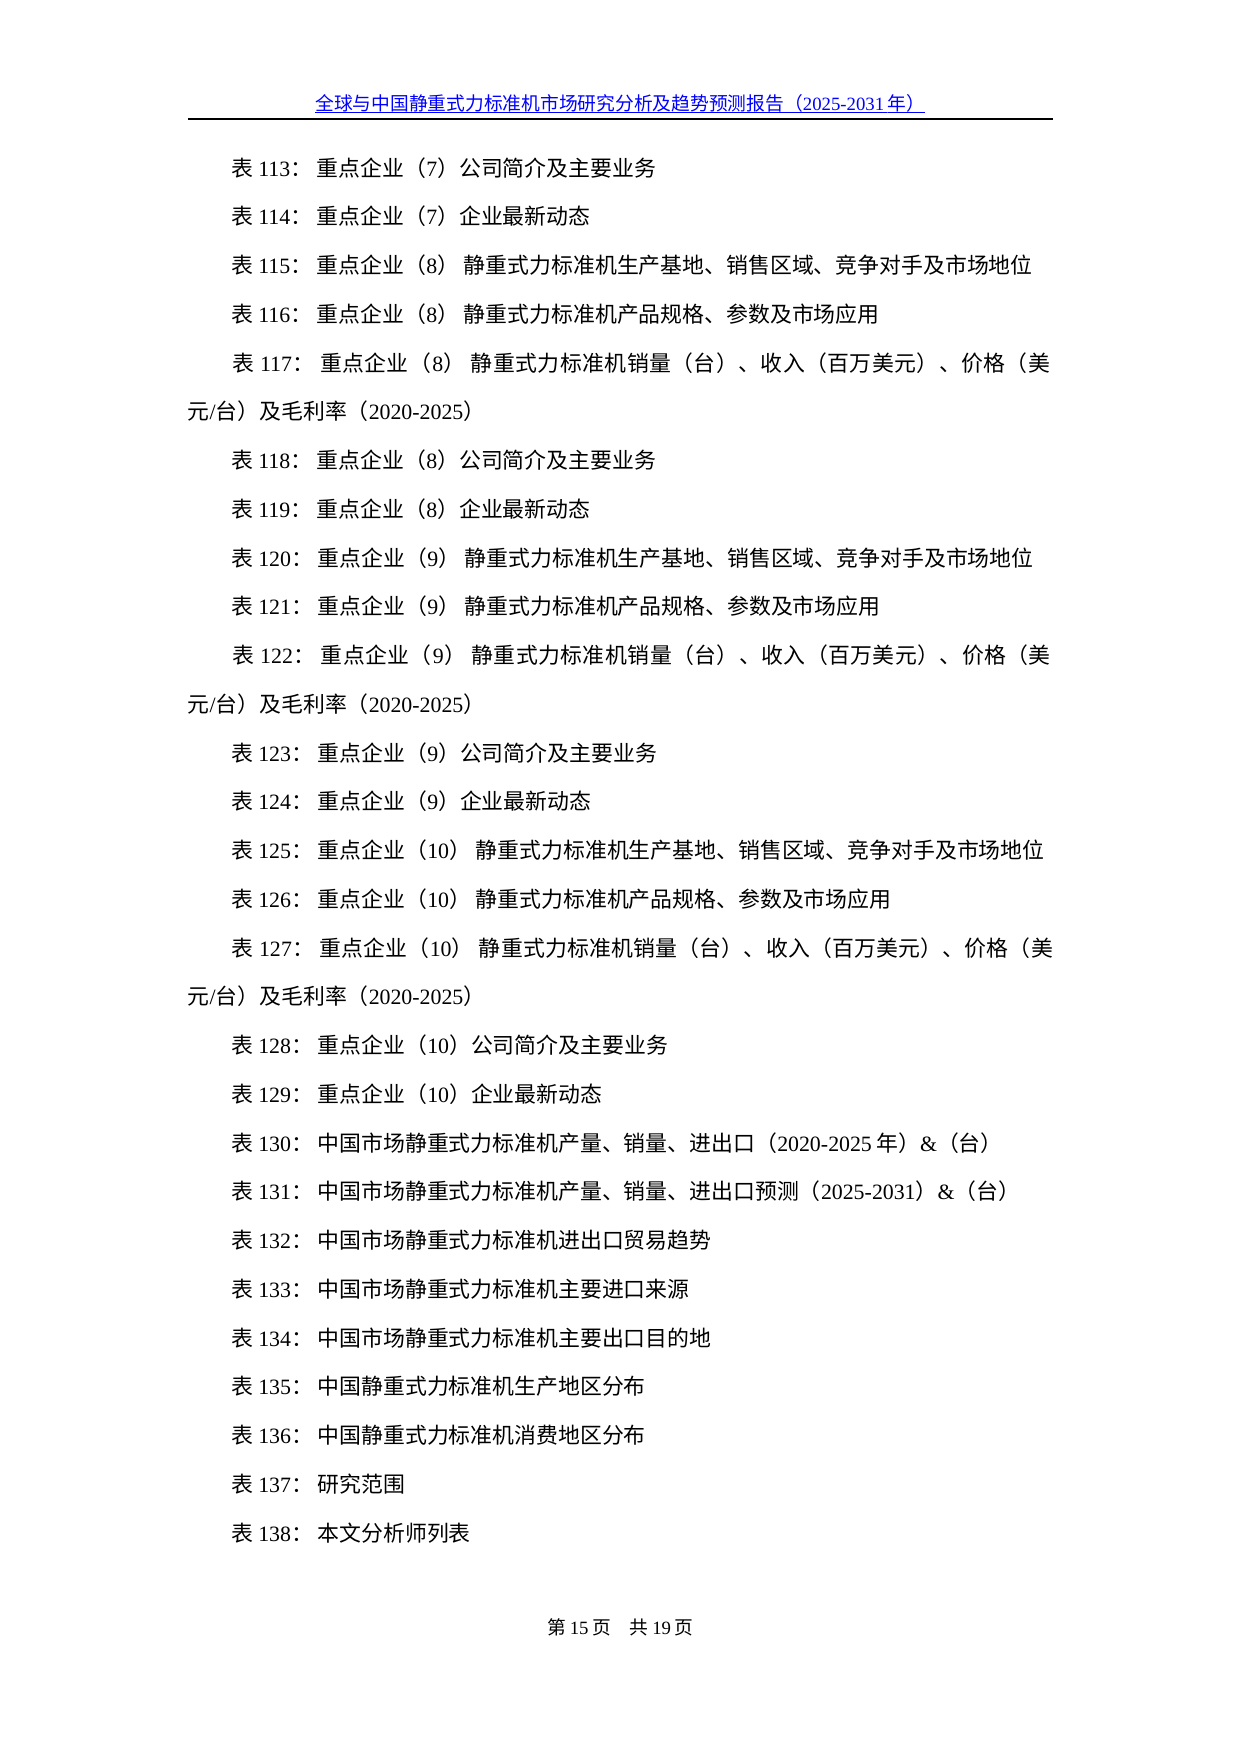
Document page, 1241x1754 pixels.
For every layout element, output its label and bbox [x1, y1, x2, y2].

text [187, 150, 1053, 1548]
